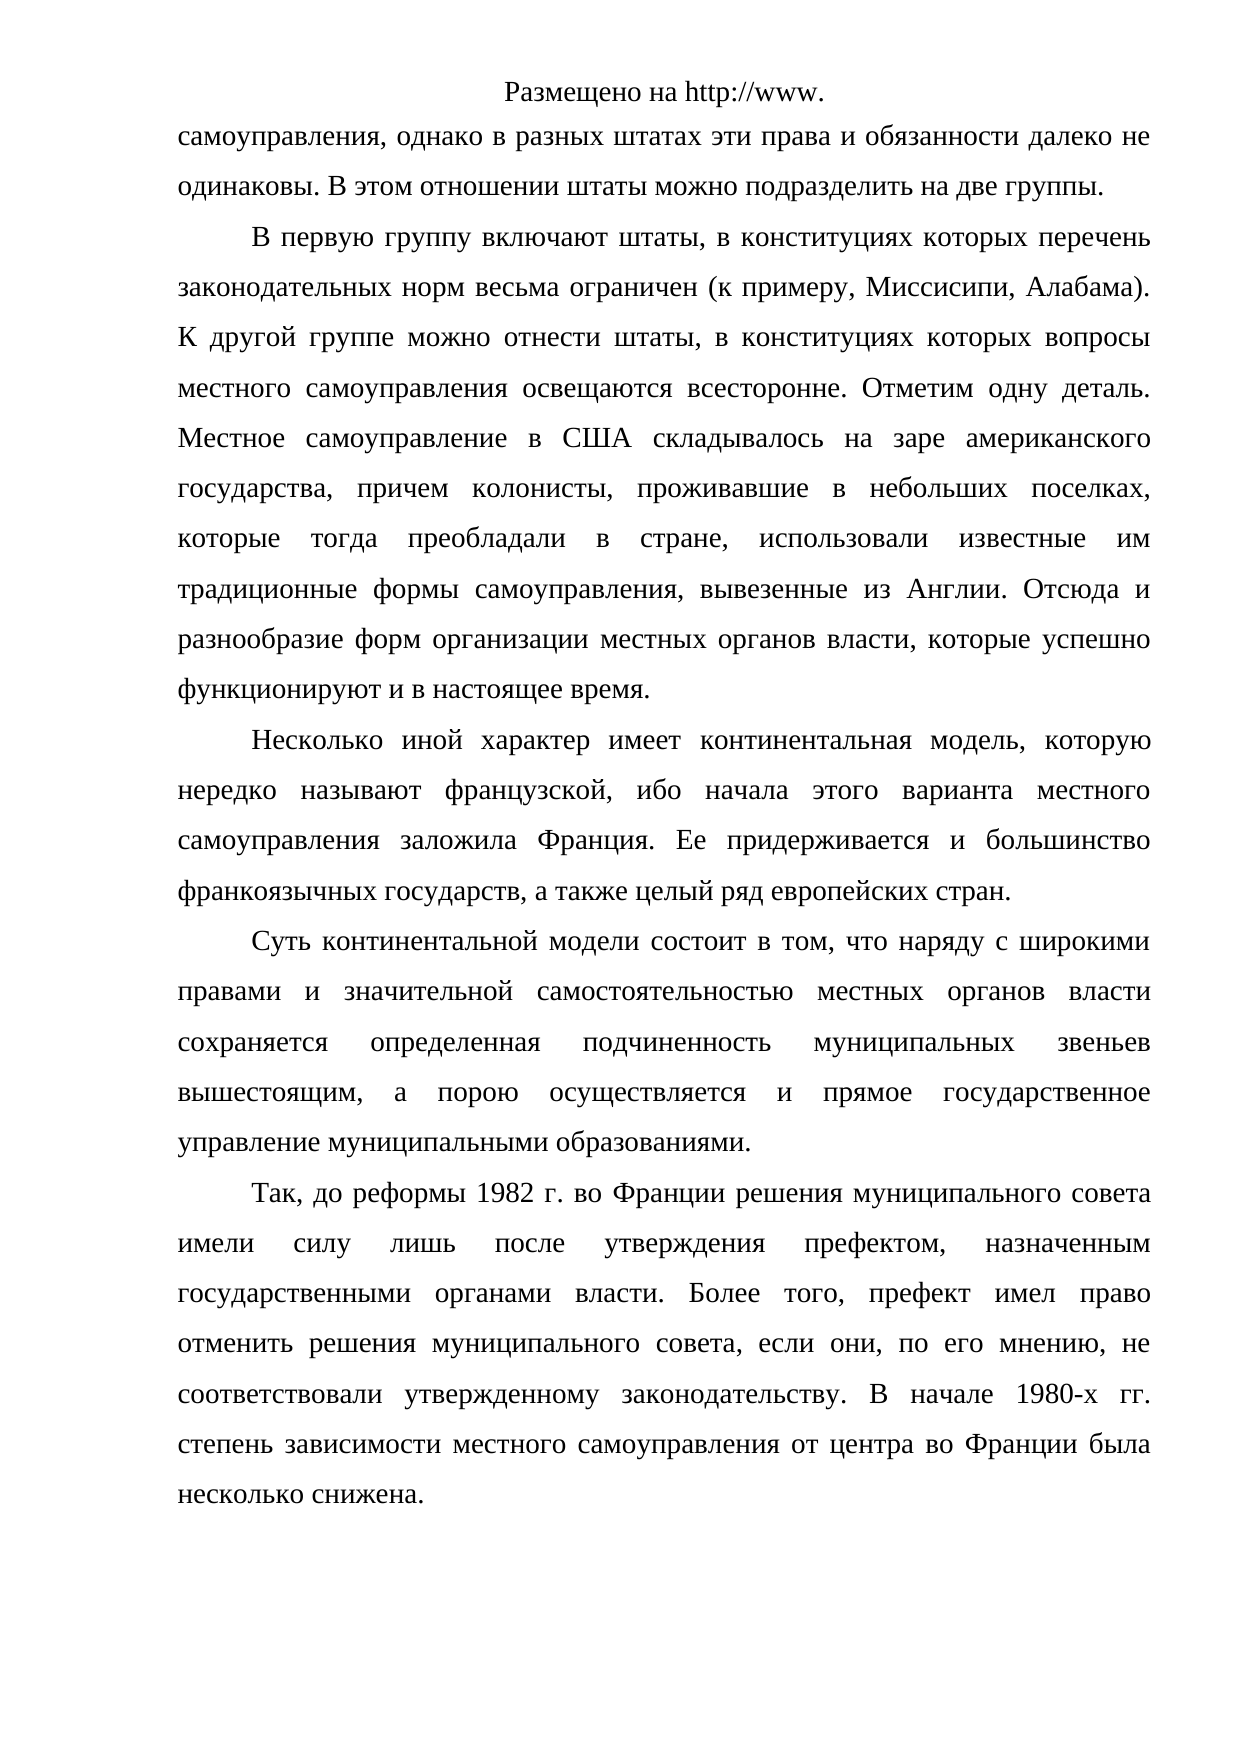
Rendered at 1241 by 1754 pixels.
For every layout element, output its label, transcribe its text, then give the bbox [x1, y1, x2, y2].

text В первую группу включают штаты, в конституциях которых перечень законодательных норм весьма ограничен (к примеру, Миссисипи, Алабама). К другой группе можно отнести штаты, в конституциях которых вопросы местного самоуправления освещаются всесторонне. Отметим одну деталь. Местное самоуправление в США складывалось на заре американского государства, причем колонисты, проживавшие в небольших поселках, которые тогда преобладали в стране, использовали известные им традиционные формы самоуправления, вывезенные из Англии. Отсюда и разнообразие форм организации местных органов власти, которые успешно функционируют и в настоящее время. [177, 219, 1152, 705]
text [177, 118, 1152, 202]
text Несколько иной характер имеет континентальная модель, которую нередко называют французской, ибо начала этого варианта местного самоуправления заложила Франция. Ее придерживается и большинство франкоязычных государств, а также целый ряд европейских стран. [177, 722, 1152, 906]
text Так, до реформы 1982 г. во Франции решения муниципального совета имели силу лишь после утверждения префектом, назначенным государственными органами власти. Более того, префект имел право отменить решения муниципального совета, если они, по его мнению, не соответствовали утвержденному законодательству. В начале 1980-х гг. степень зависимости местного самоуправления от центра во Франции была несколько снижена. [177, 1175, 1152, 1510]
text Суть континентальной модели состоит в том, что наряду с широкими правами и значительной самостоятельностью местных органов власти сохраняется определенная подчиненность муниципальных звеньев вышестоящим, а порою осуществляется и прямое государственное управление муниципальными образованиями. [177, 923, 1152, 1158]
